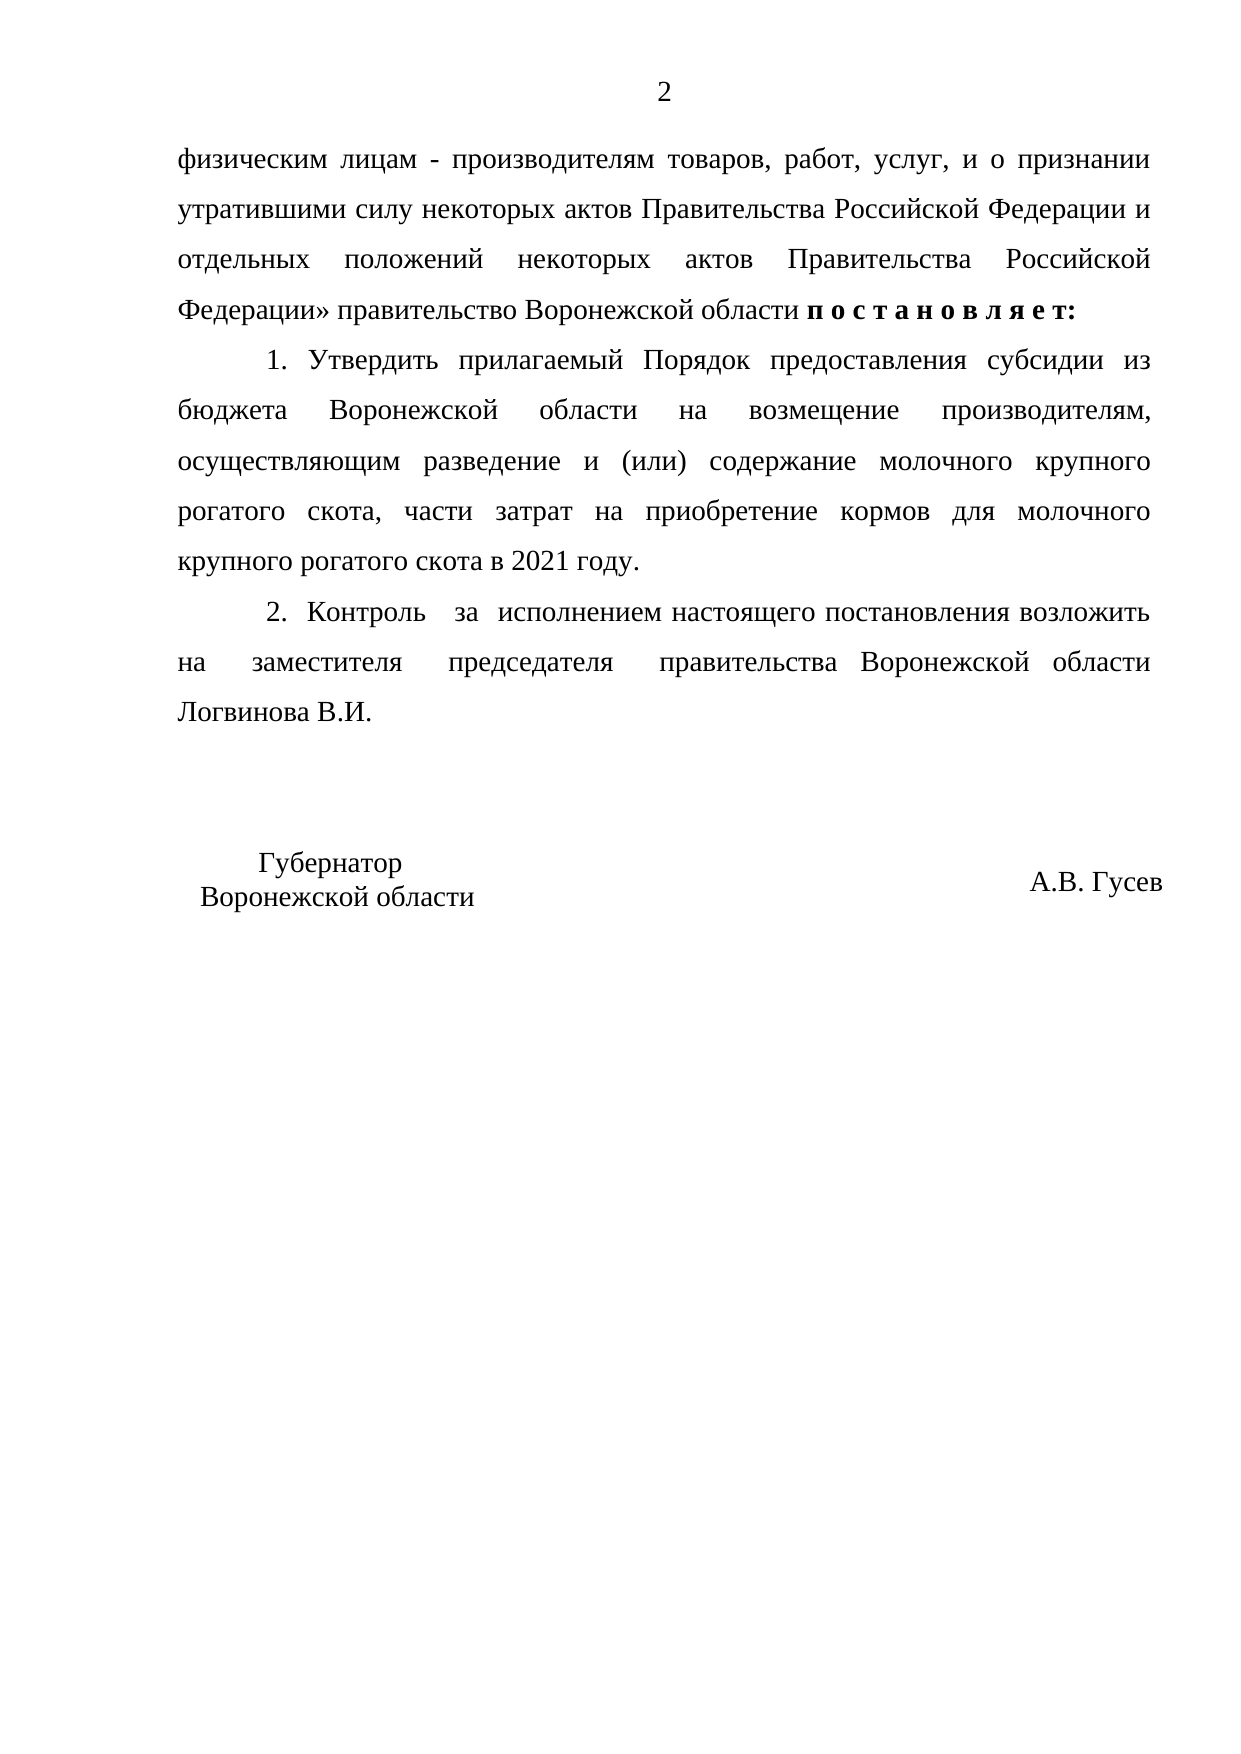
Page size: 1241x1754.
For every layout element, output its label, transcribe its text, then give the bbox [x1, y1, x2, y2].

table_header Губернатор Воронежской области [189, 845, 844, 912]
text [177, 141, 1152, 325]
text 2. Контроль за исполнением настоящего постановления возложить на заместителя председателя правительства Воронежской области Логвинова В.И. [177, 594, 1152, 728]
table_header А.В. Гусев [844, 845, 1174, 912]
text 1. Утвердить прилагаемый Порядок предоставления субсидии из бюджета Воронежской области на возмещение производителям, осуществляющим разведение и (или) содержание молочного крупного рогатого скота, части затрат на приобретение кормов для молочного крупного рогатого скота в 2021 году. [177, 342, 1152, 577]
